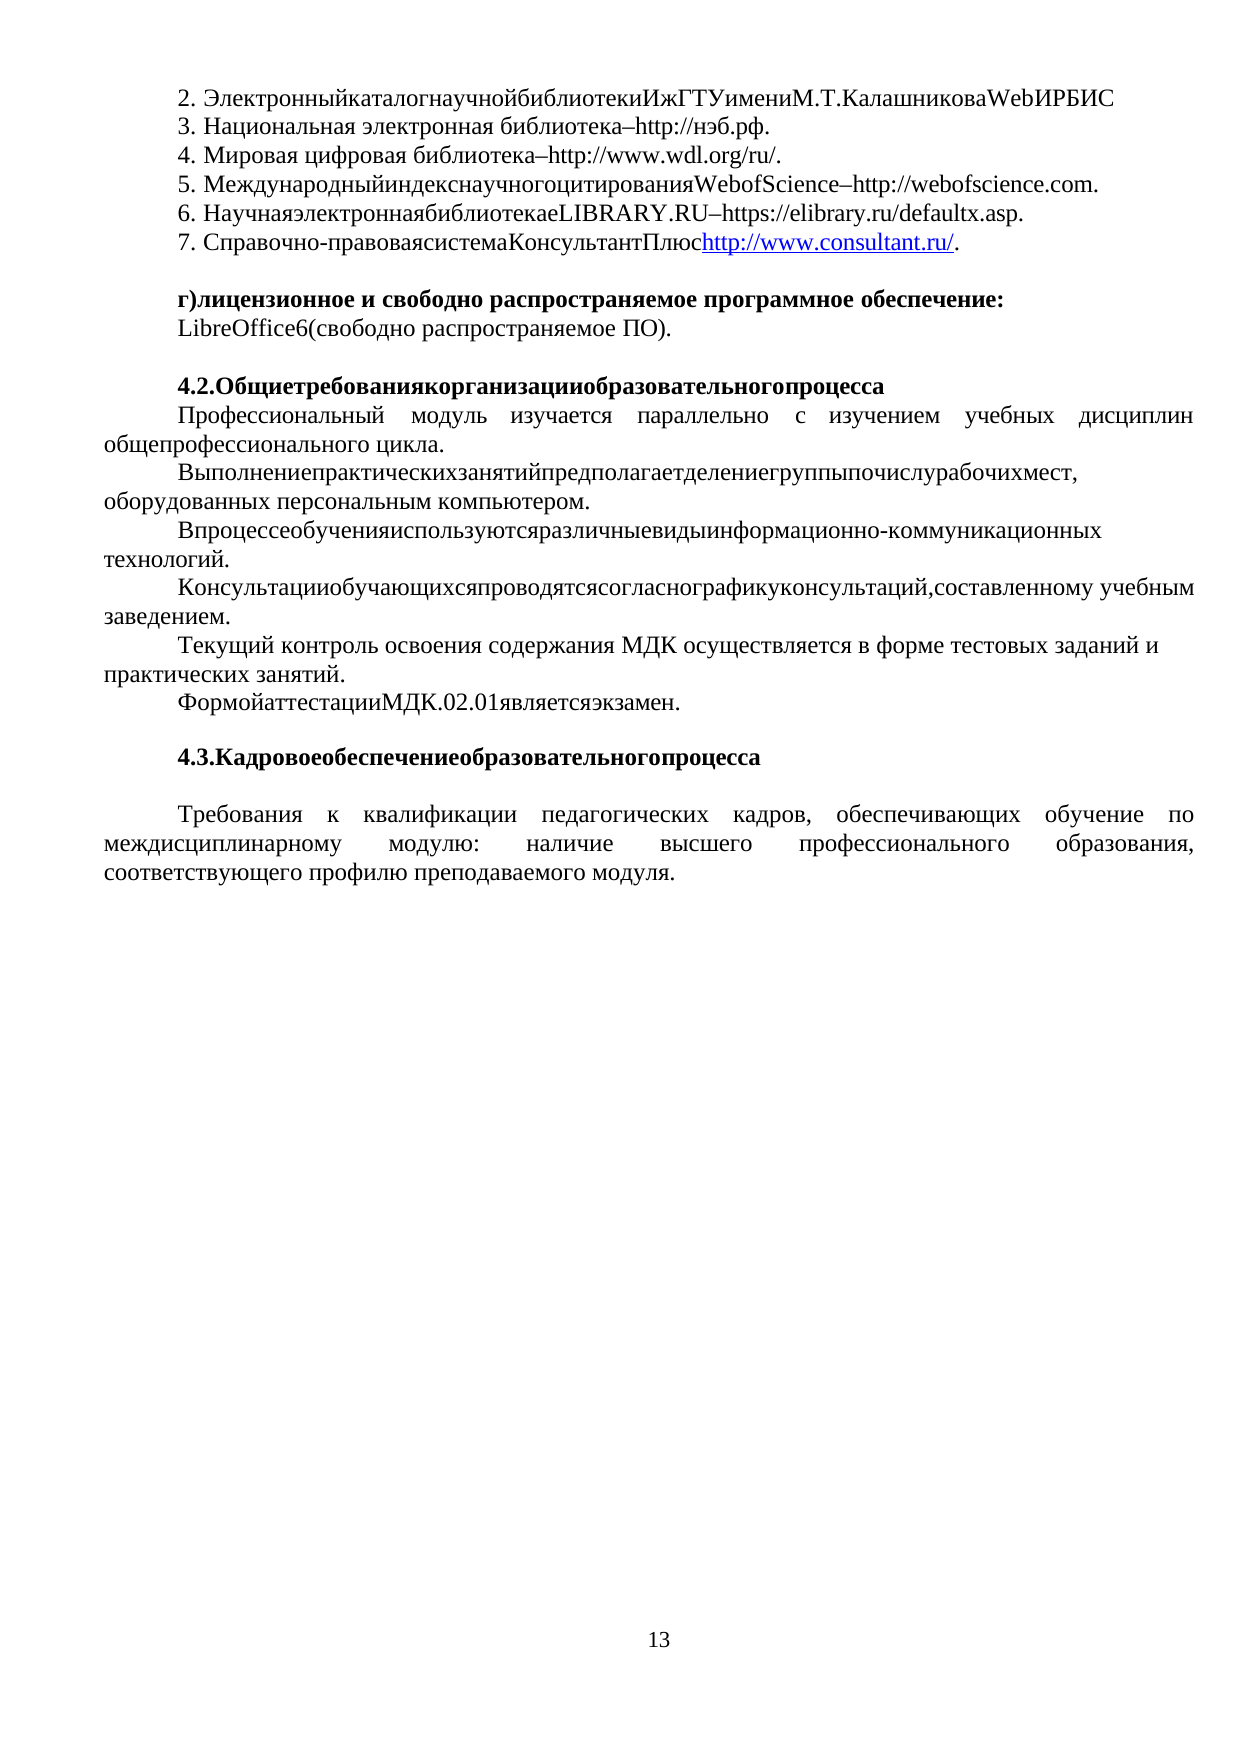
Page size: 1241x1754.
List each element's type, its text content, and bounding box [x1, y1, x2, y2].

list Мировая цифровая библиотека–http://www.wdl.org/ru/. [177, 141, 1226, 169]
text Текущий контроль освоения содержания МДК осуществляется в форме тестовых заданий и практических занятий. [103, 630, 1226, 687]
list Справочно-правоваясистемаКонсультантПлюсhttp://www.consultant.ru/. [177, 227, 1226, 256]
text Требования к квалификации педагогических кадров, обеспечивающих обучение по междисциплинарному модулю: наличие высшего профессионального образования, соответствующего профилю преподаваемого модуля. [103, 799, 1195, 886]
list МеждународныйиндекснаучногоцитированияWebofScience–http://webofscience.com. [177, 169, 1226, 198]
text ФормойаттестацииМДК.02.01являетсяэкзамен. [177, 687, 1226, 716]
list НаучнаяэлектроннаябиблиотекаeLIBRARY.RU–https://elibrary.ru/defaultx.asp. [177, 198, 1226, 227]
text Впроцессеобученияиспользуютсяразличныевидыинформационно-коммуникационных технологий. [103, 515, 1226, 572]
list ЭлектронныйкаталогнаучнойбиблиотекиИжГТУимениМ.Т.КалашниковаWebИРБИС [177, 83, 1226, 112]
subtitle 4.3.Кадровоеобеспечениеобразовательногопроцесса [177, 742, 1226, 771]
text Консультацииобучающихсяпроводятсясогласнографикуконсультаций,составленному учебным заведением. [103, 572, 1226, 630]
text Профессиональный модуль изучается параллельно с изучением учебных дисциплин общепрофессионального цикла. [103, 400, 1195, 457]
list Национальная электронная библиотека–http://нэб.рф. [177, 112, 1226, 141]
text LibreOffice6(свободно распространяемое ПО). [177, 313, 1226, 342]
subtitle г)лицензионное и свободно распространяемое программное обеспечение: [177, 285, 1226, 313]
text Выполнениепрактическихзанятийпредполагаетделениегруппыпочислурабочихмест, оборудованных персональным компьютером. [103, 457, 1226, 515]
subtitle 4.2.Общиетребованиякорганизацииобразовательногопроцесса [177, 372, 1226, 400]
